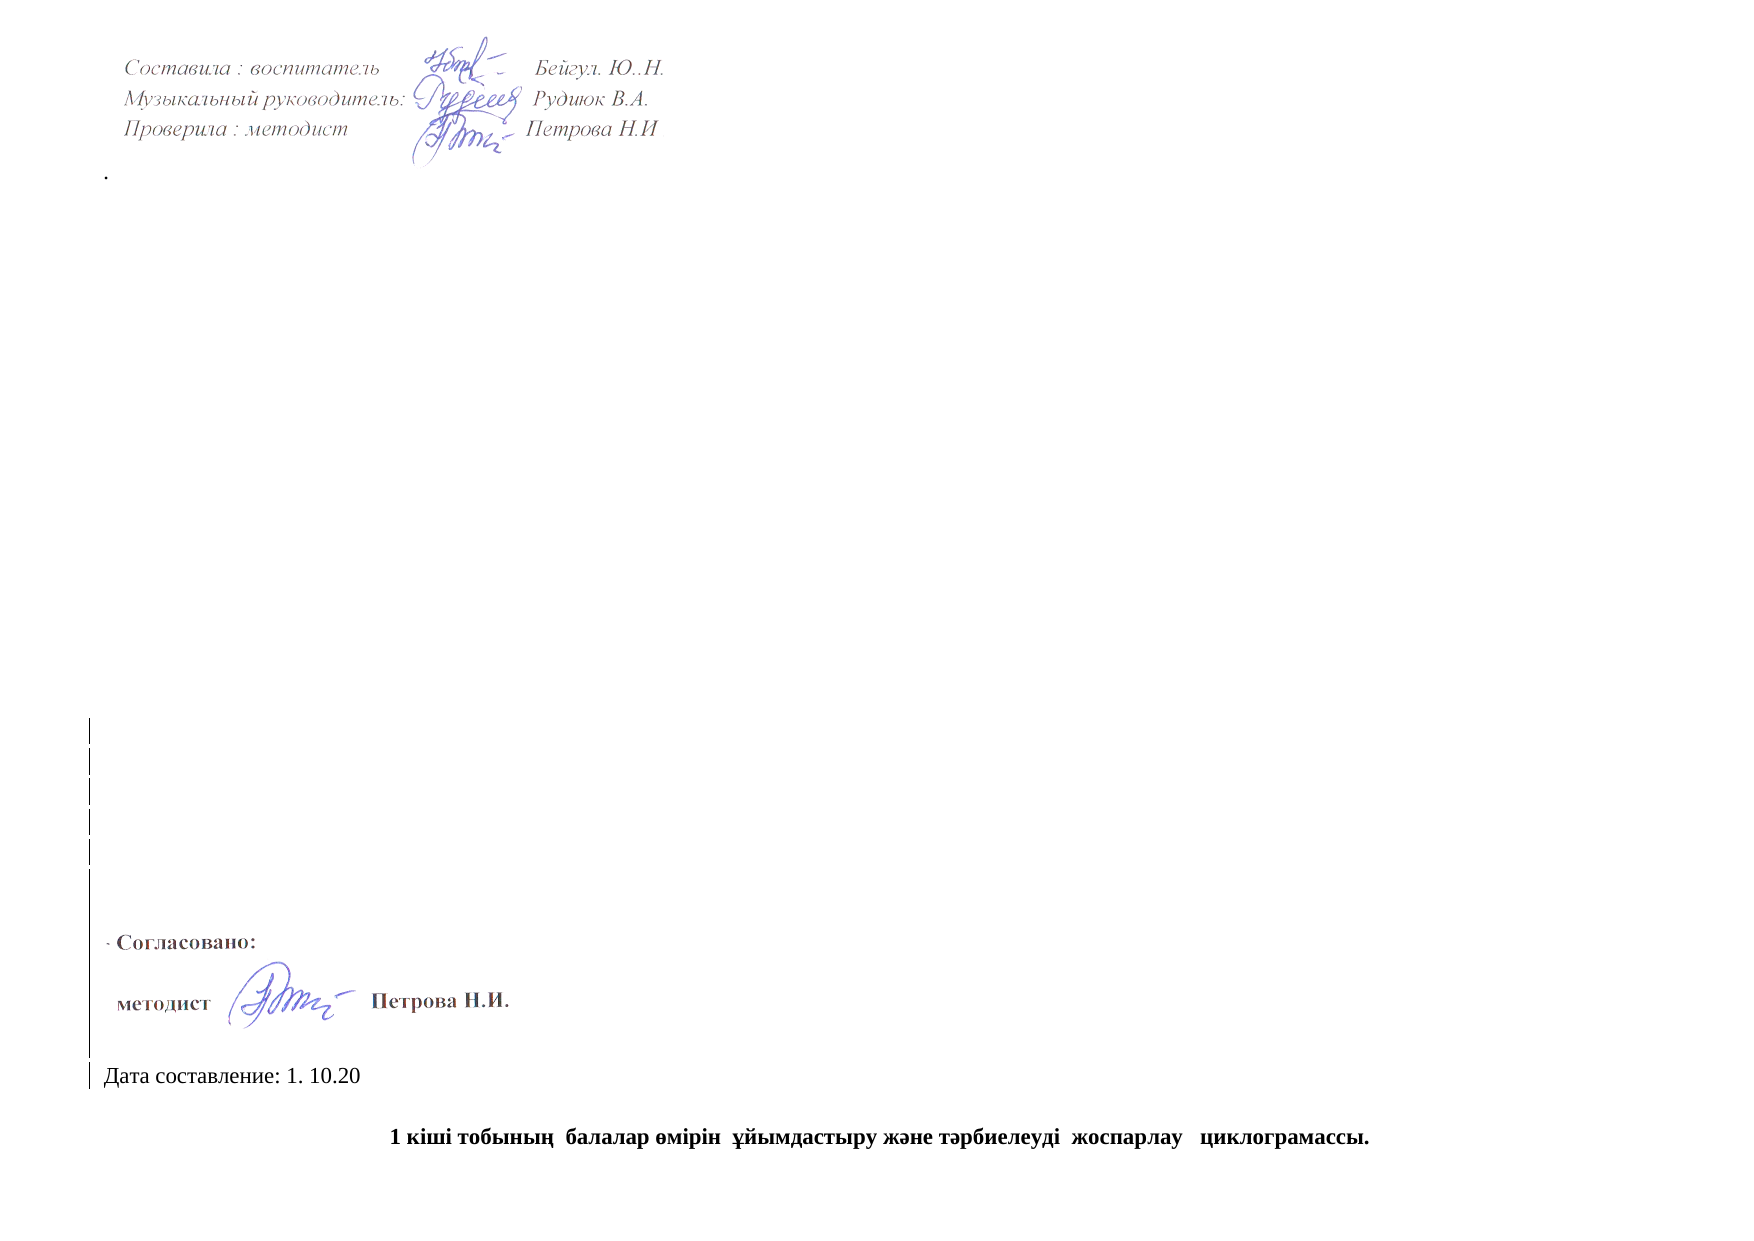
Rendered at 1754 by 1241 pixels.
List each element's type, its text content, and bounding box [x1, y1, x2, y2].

text Дата составление: 1. 10.20 [103, 1062, 1668, 1089]
picture [114, 29, 670, 180]
picture [103, 868, 515, 1059]
text 1 кіші тобының балалар өмірін ұйымдастыру және тәрбиелеуді жоспарлау циклограмассы. [103, 1123, 1668, 1149]
